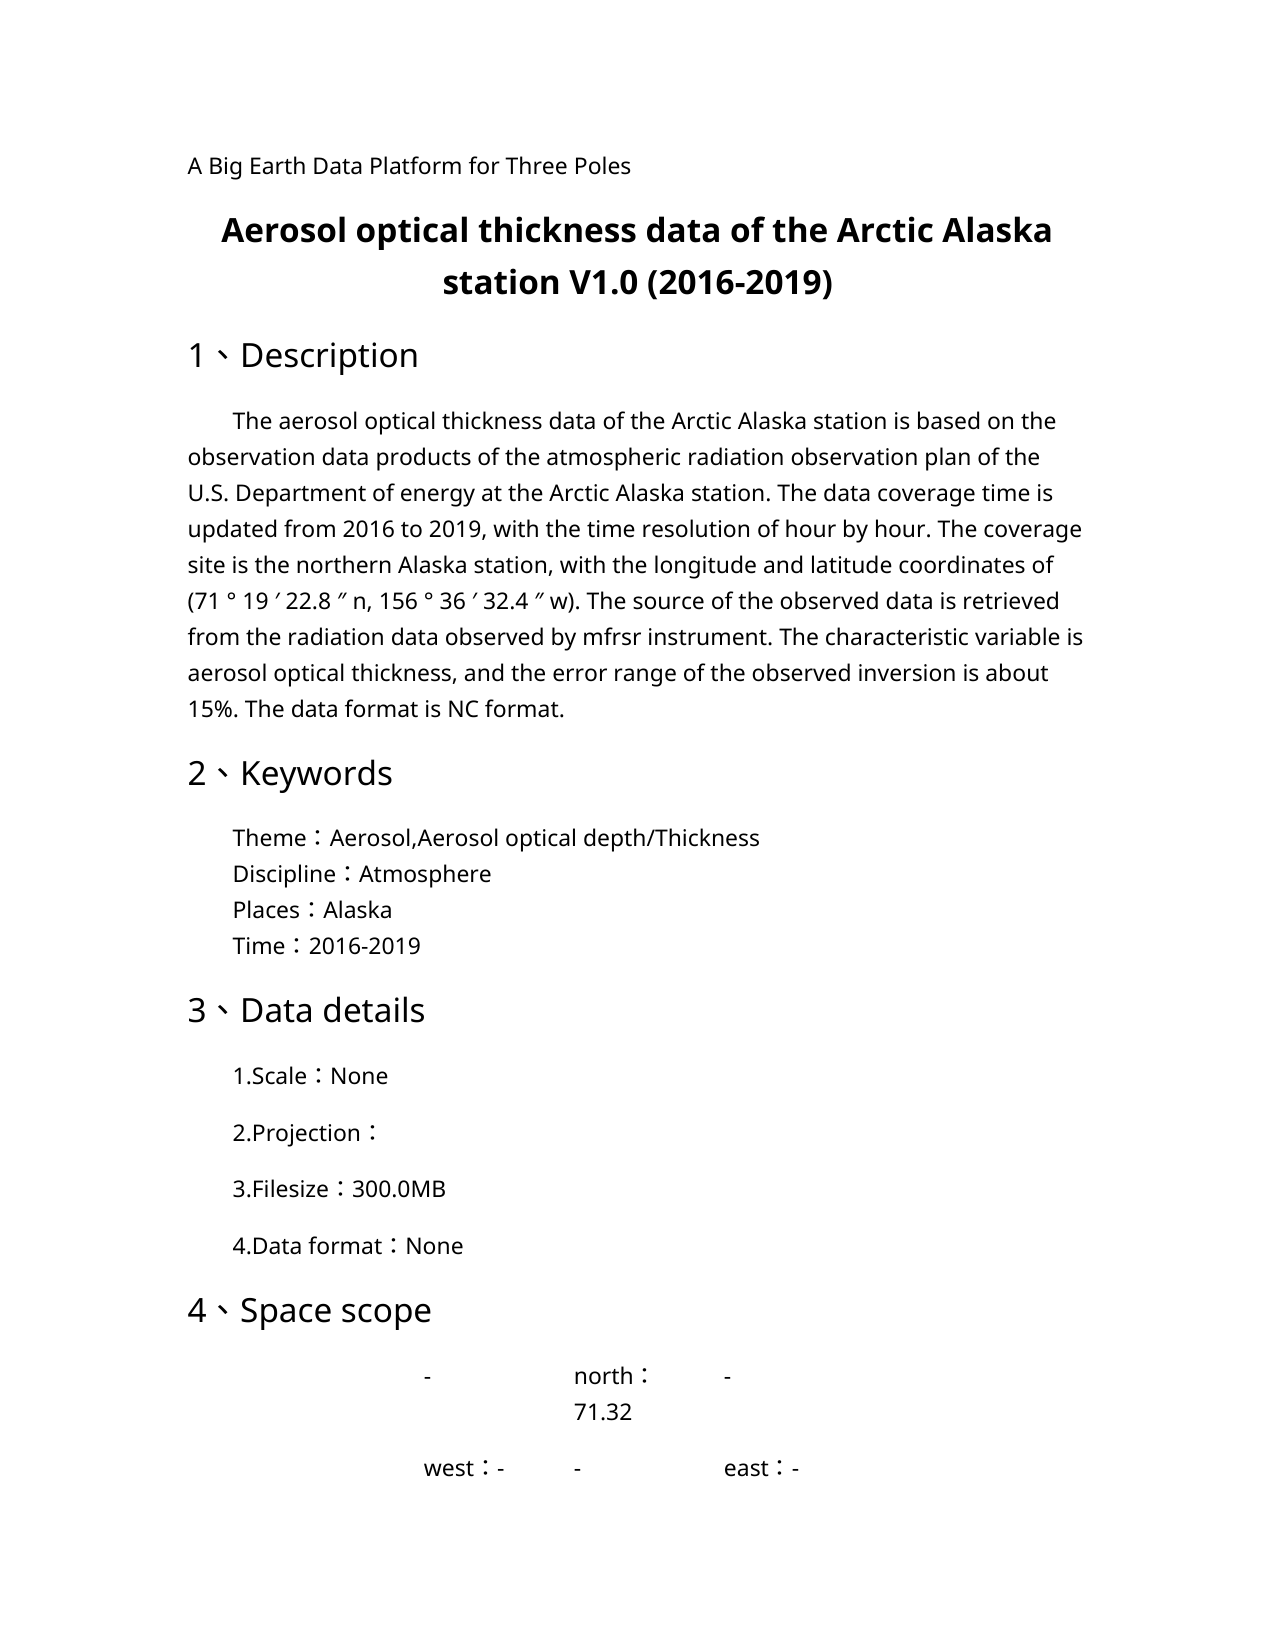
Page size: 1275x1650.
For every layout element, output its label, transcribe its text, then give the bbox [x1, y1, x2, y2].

text 3、Data details [187, 987, 1087, 1032]
text 2、Keywords [187, 749, 1087, 795]
text 4.Data format：None [232, 1230, 1087, 1261]
table_header - [413, 1360, 562, 1452]
text 3.Filesize：300.0MB [232, 1173, 1087, 1205]
text The aerosol optical thickness data of the Arctic Alaska station is based on the observation data products of the atmospheric radiation observation plan of the U.S. Department of energy at the Arctic Alaska station. The data coverage time is updated from 2016 to 2019, with the time resolution of hour by hour. The coverage site is the northern Alaska station, with the longitude and latitude coordinates of (71 ° 19 ′ 22.8 ″ n, 156 ° 36 ′ 32.4 ″ w). The source of the observed data is retrieved from the radiation data observed by mfrsr instrument. The characteristic variable is aerosol optical thickness, and the error range of the observed inversion is about 15%. The data format is NC format. [187, 405, 1087, 724]
table_cell west：-156.51 [413, 1452, 562, 1483]
text A Big Earth Data Platform for Three Poles [187, 150, 1087, 181]
table_header north：71.32 [563, 1360, 712, 1452]
text 1.Scale：None [232, 1060, 1087, 1091]
text 1、Description [187, 332, 1087, 377]
text Theme：Aerosol,Aerosol optical depth/Thickness Discipline：Atmosphere Places：Alaska Time：2016-2019 [232, 822, 1087, 961]
table_header - [713, 1360, 862, 1452]
text 4、Space scope [187, 1287, 1087, 1332]
text Aerosol optical thickness data of the Arctic Alaska station V1.0 (2016-2019) [187, 207, 1087, 304]
table_cell - [563, 1452, 712, 1483]
table_cell east：-156.51 [713, 1452, 862, 1483]
text 2.Projection： [232, 1117, 1087, 1148]
